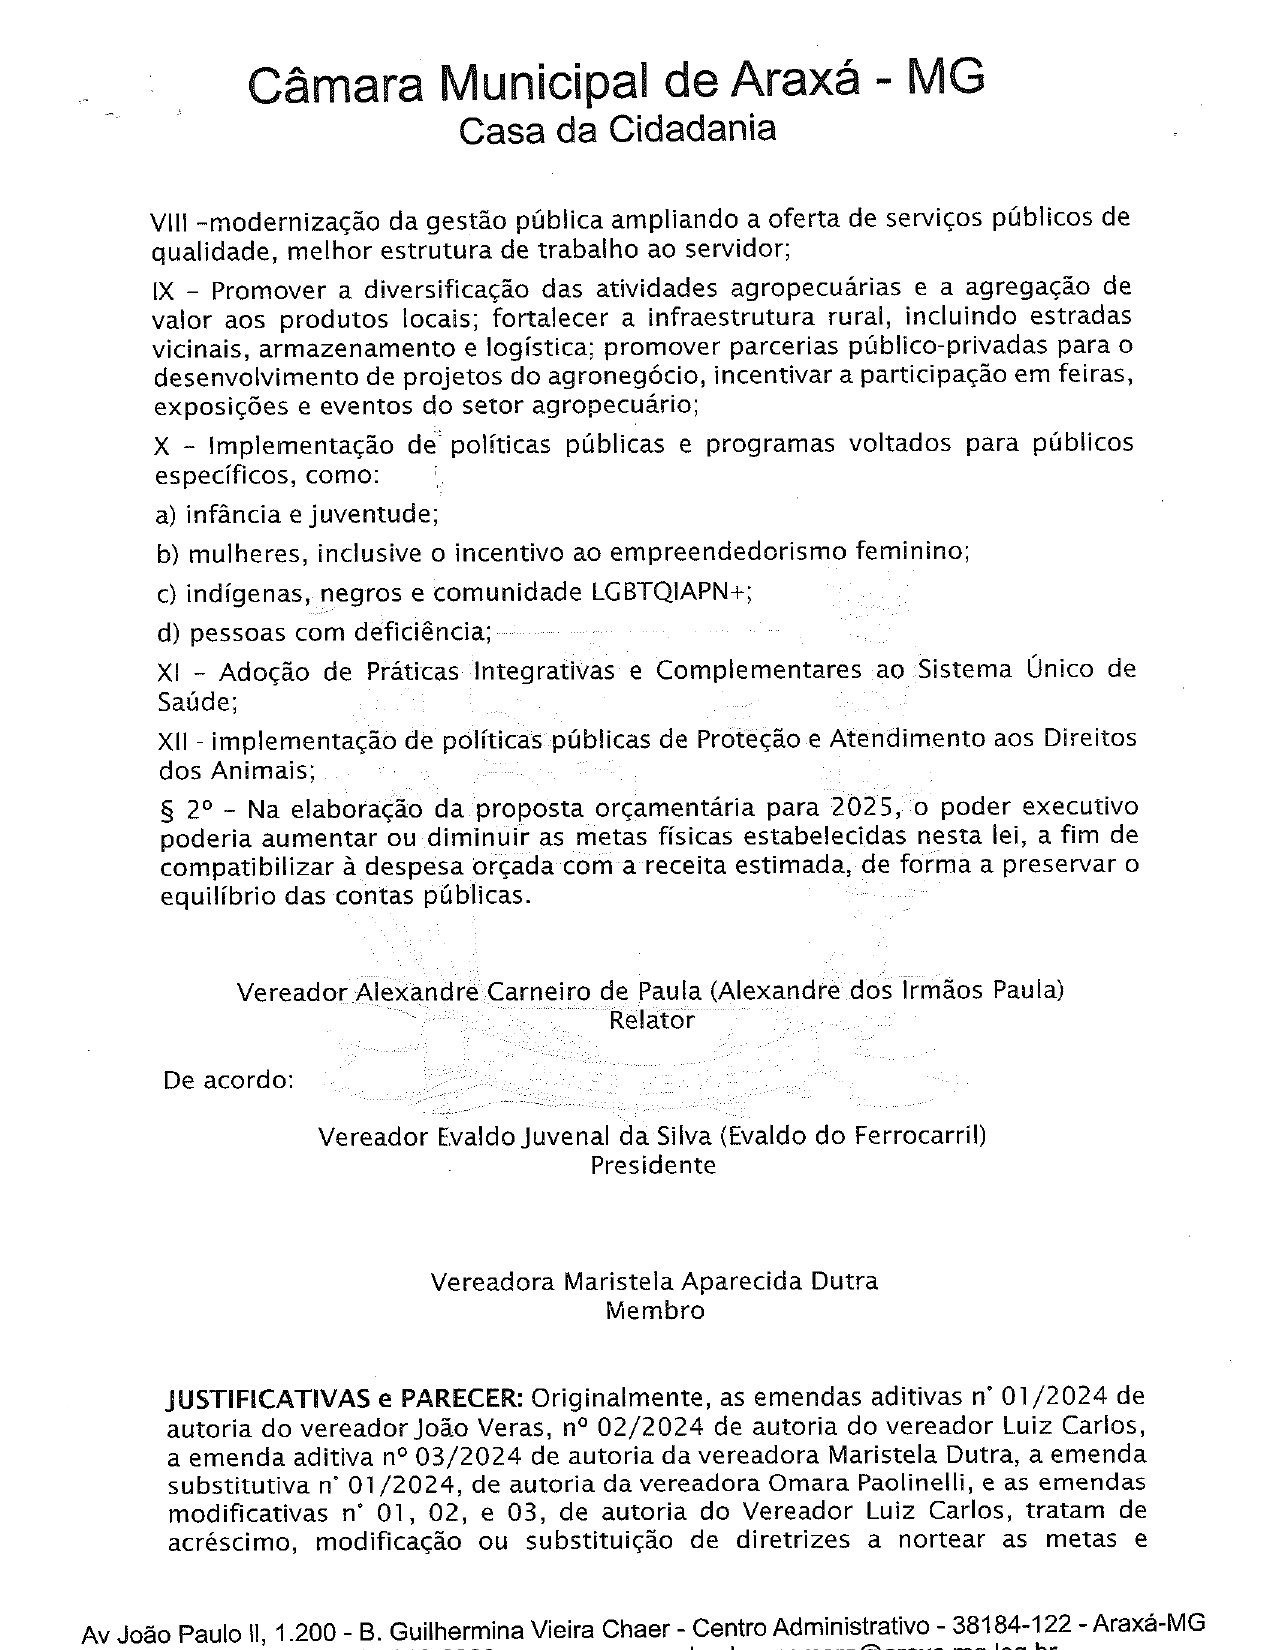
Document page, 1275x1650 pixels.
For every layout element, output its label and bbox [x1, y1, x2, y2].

picture [68, 45, 1232, 1650]
